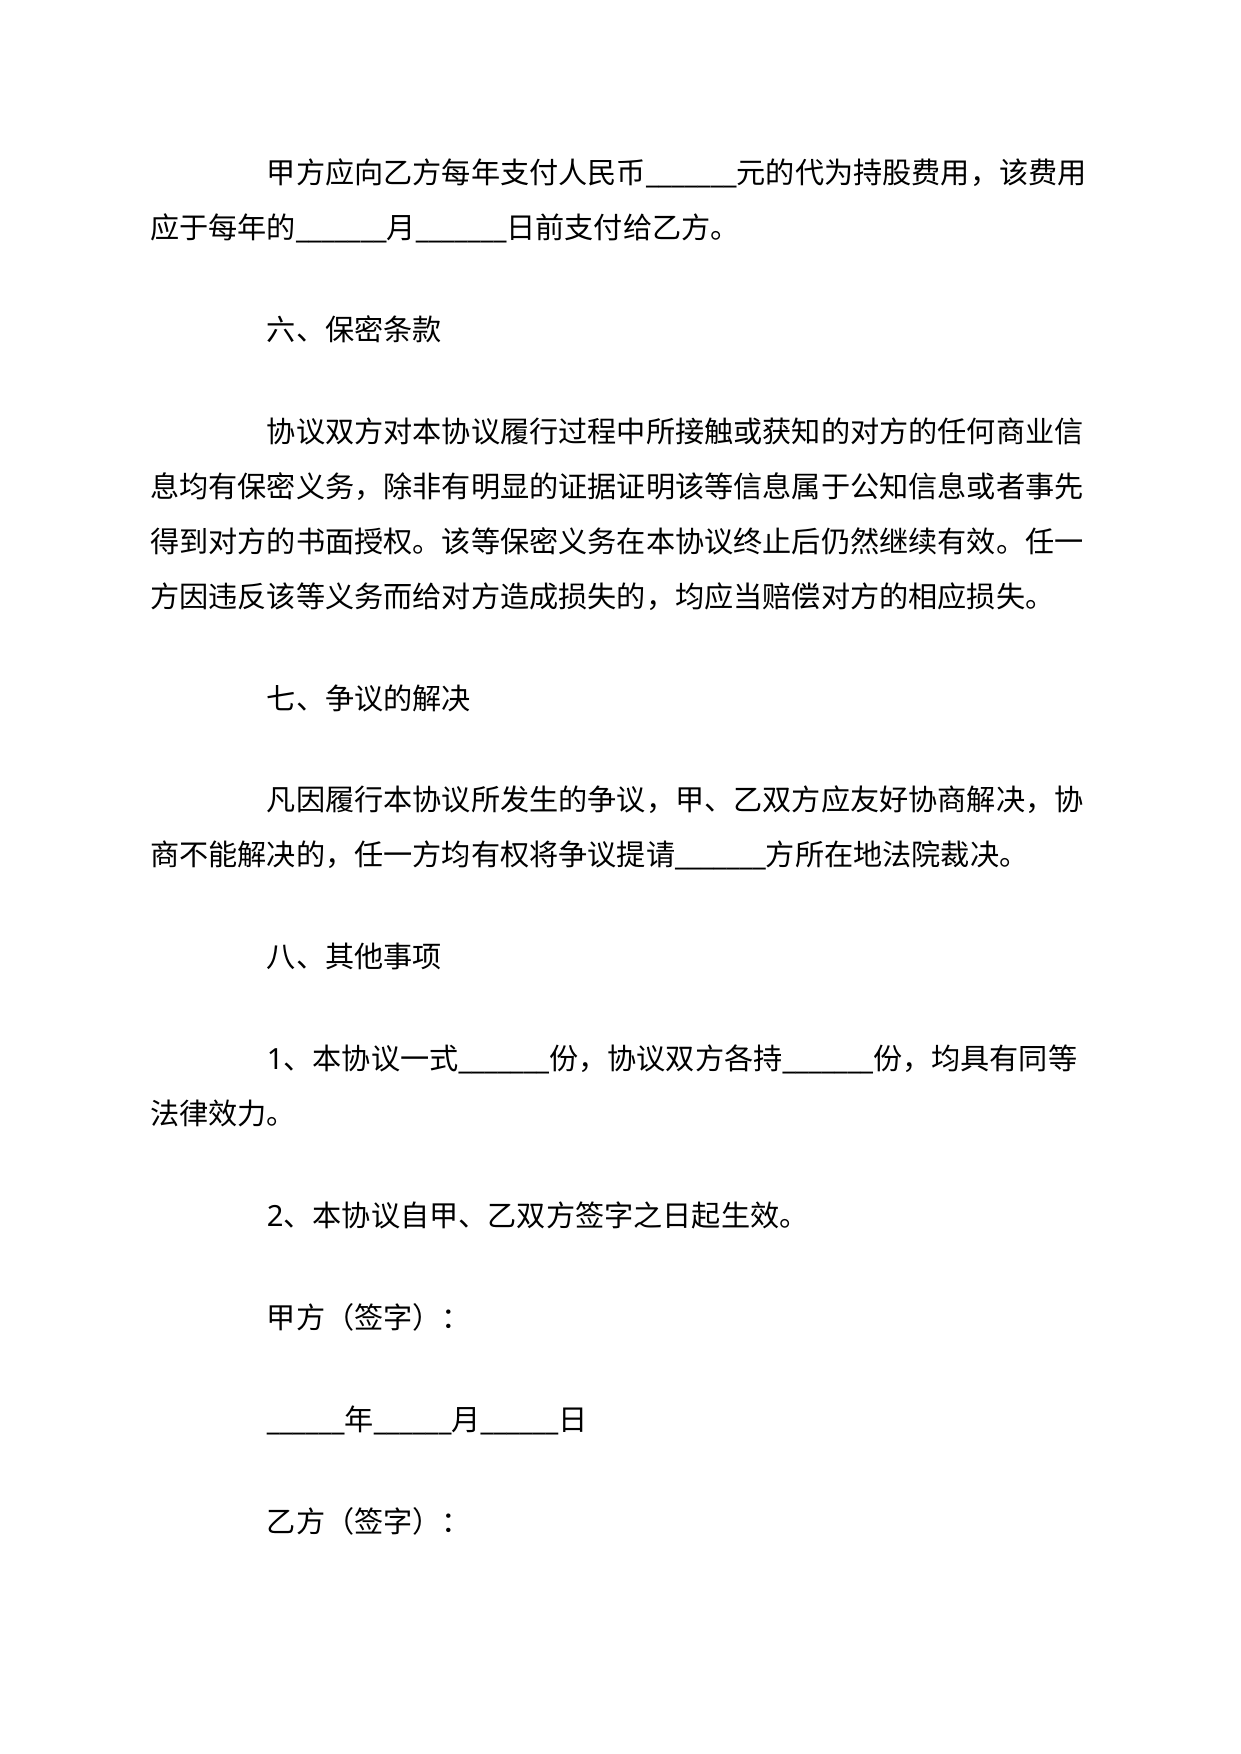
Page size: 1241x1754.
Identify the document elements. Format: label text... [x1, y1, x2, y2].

text 乙方（签字）： [150, 1498, 1090, 1540]
text 甲方（签字）： [150, 1294, 1090, 1337]
text 协议双方对本协议履行过程中所接触或获知的对方的任何商业信息均有保密义务，除非有明显的证据证明该等信息属于公知信息或者事先得到对方的书面授权。该等保密义务在本协议终止后仍然继续有效。任一方因违反该等义务而给对方造成损失的，均应当赔偿对方的相应损失。 [150, 409, 1090, 616]
text 凡因履行本协议所发生的争议，甲、乙双方应友好协商解决，协商不能解决的，任一方均有权将争议提请_______方所在地法院裁决。 [150, 777, 1090, 874]
text 八、其他事项 [150, 934, 1090, 976]
text 1、本协议一式_______份，协议双方各持_______份，均具有同等法律效力。 [150, 1036, 1090, 1133]
text 2、本协议自甲、乙双方签字之日起生效。 [150, 1192, 1090, 1235]
text 甲方应向乙方每年支付人民币_______元的代为持股费用，该费用应于每年的_______月_______日前支付给乙方。 [150, 150, 1090, 247]
text 七、争议的解决 [150, 675, 1090, 717]
text ______年______月______日 [150, 1396, 1090, 1438]
text 六、保密条款 [150, 307, 1090, 349]
